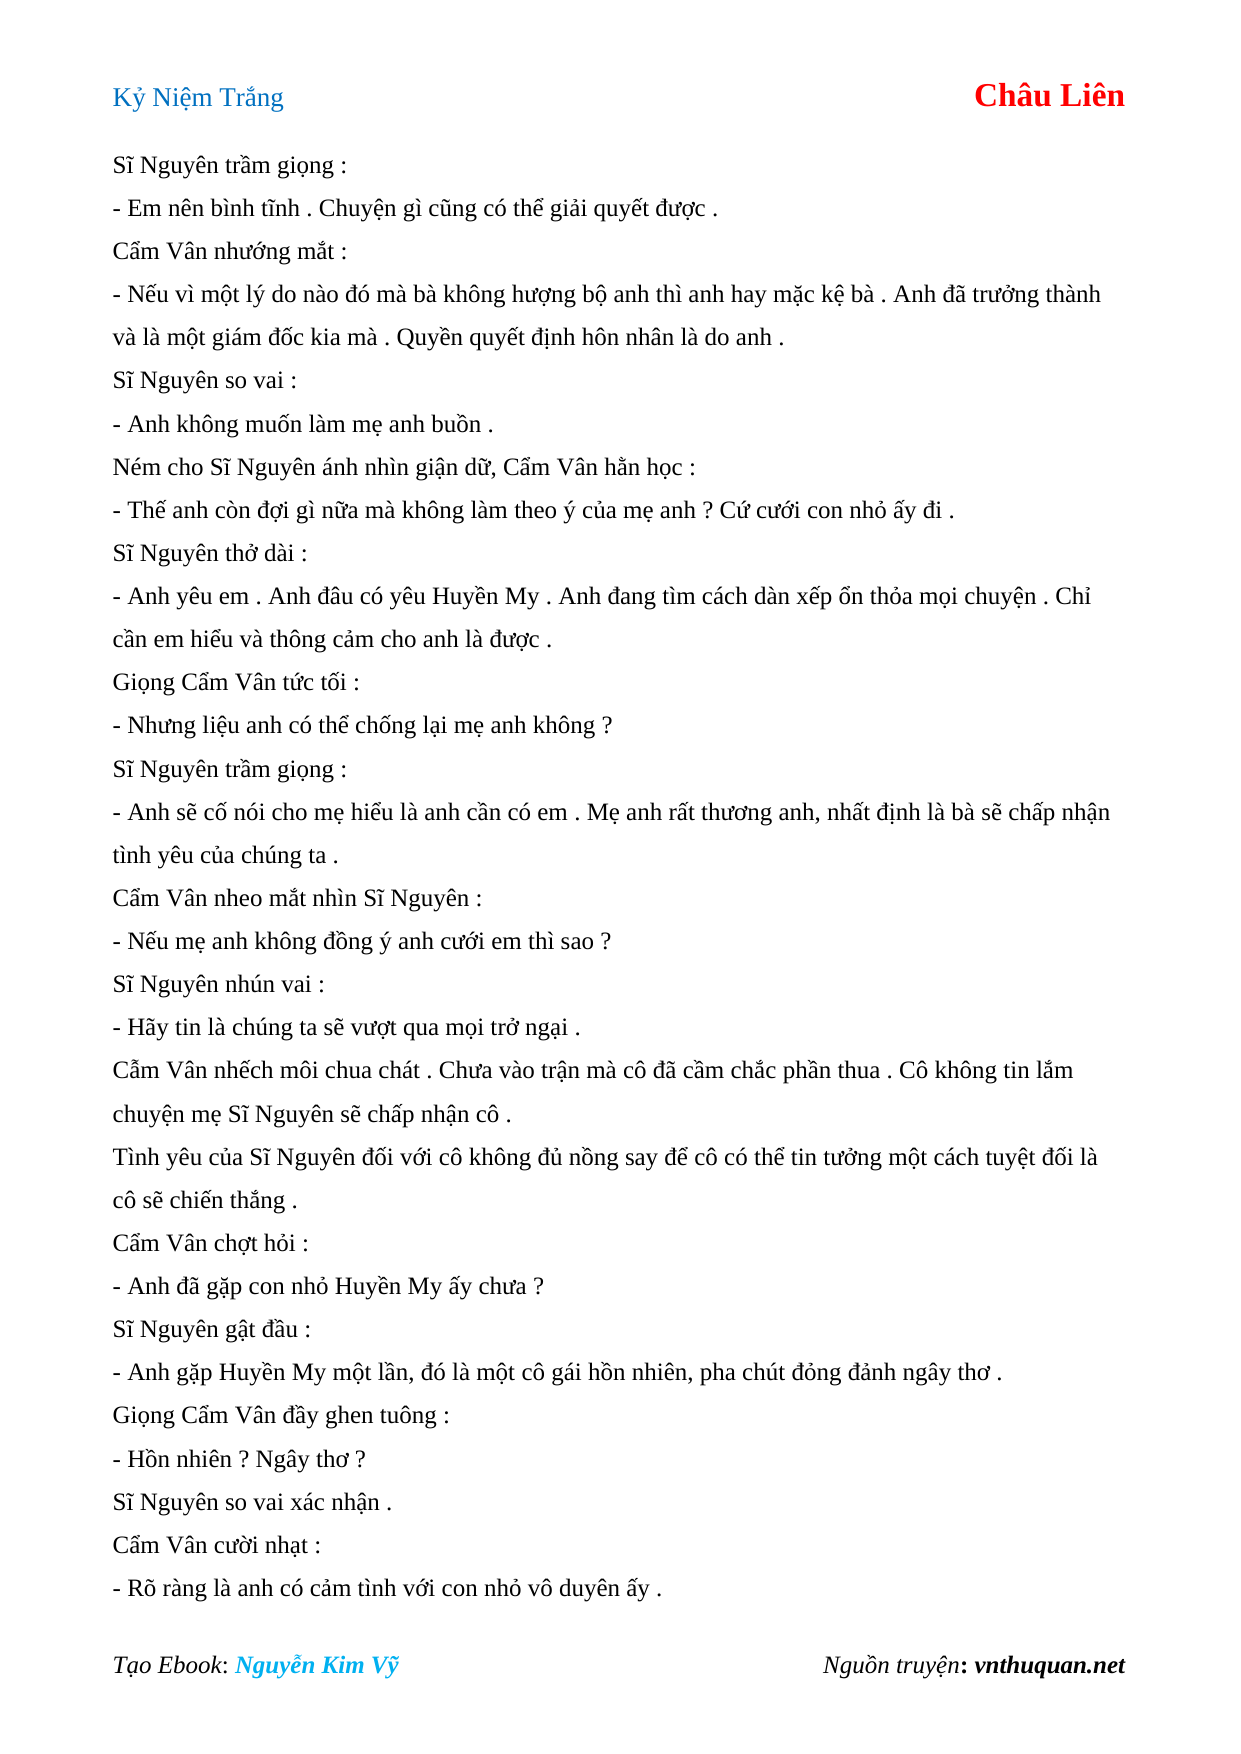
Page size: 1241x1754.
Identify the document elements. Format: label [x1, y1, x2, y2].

text [112, 150, 1128, 1602]
